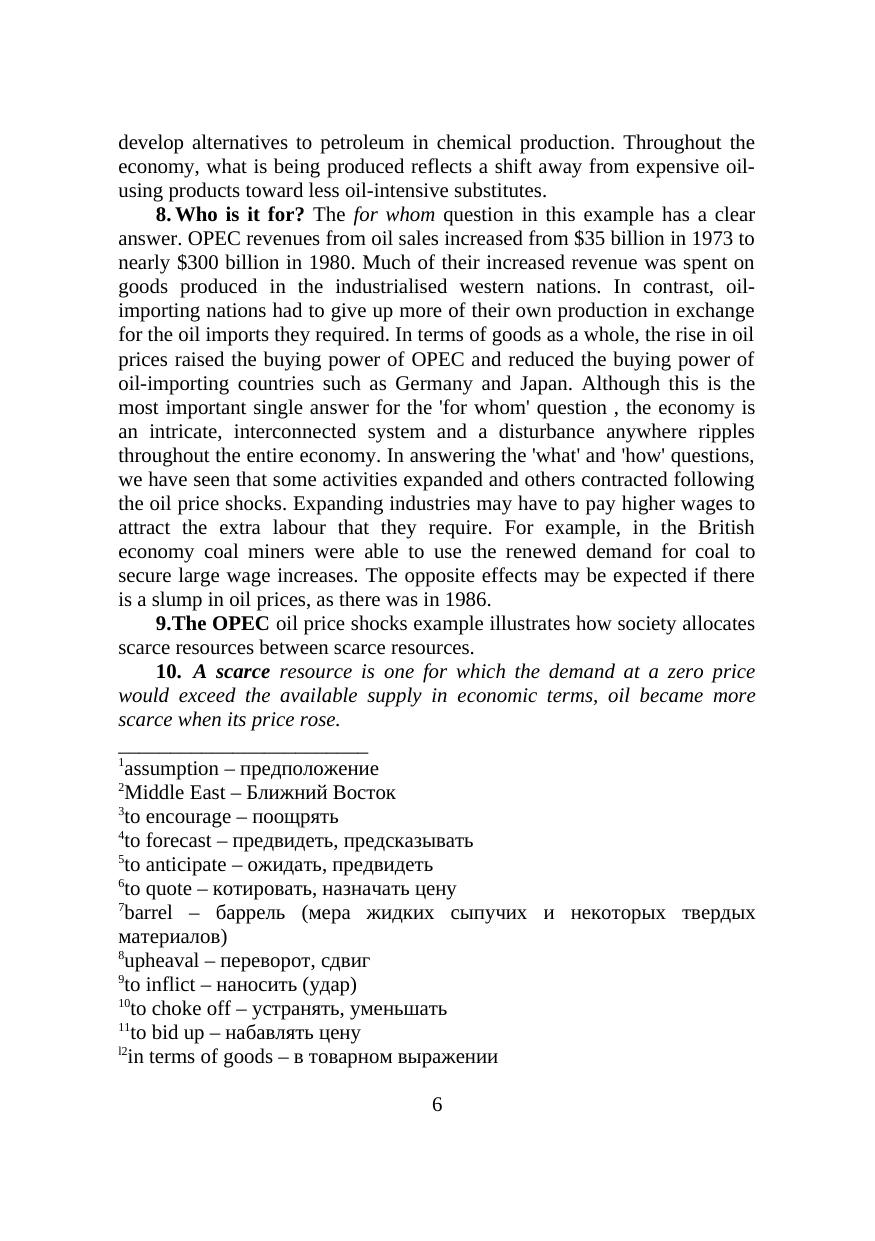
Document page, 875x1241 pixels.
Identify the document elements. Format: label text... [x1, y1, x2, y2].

list The OPEC oil price shocks example illustrates how society allocates scarce resources between scarce resources. [118, 611, 756, 659]
text 1assumption – предположение [118, 756, 756, 779]
text 2Middle East – Ближний Восток [118, 779, 756, 804]
text 6to quote – котировать, назначать цену [118, 876, 756, 900]
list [118, 130, 756, 202]
text 11to bid up – набавлять цену [118, 1020, 756, 1044]
list Who is it for? The for whom question in this example has a clear answer. OPEC revenues from oil sales increased from $35 billion in 1973 to nearly $300 billion in 1980. Much of their increased revenue was spent on goods produced in the industrialised western nations. In contrast, oil- importing nations had to give up more of their own production in exchange for the oil imports they required. In terms of goods as a whole, the rise in oil prices raised the buying power of OPEC and reduced the buying power of oil-importing countries such as Germany and Japan. Although this is the most important single answer for the 'for whom' question , the economy is an intricate, interconnected system and a disturbance anywhere ripples throughout the entire economy. In answering the 'what' and 'how' questions, we have seen that some activities expanded and others contracted following the oil price shocks. Expanding industries may have to pay higher wages to attract the extra labour that they require. For example, in the British economy coal miners were able to use the renewed demand for coal to secure large wage increases. The opposite effects may be expected if there is a slump in oil prices, as there was in 1986. [118, 202, 756, 611]
text l2in terms of goods – в товарном выражении [118, 1044, 756, 1068]
text 8upheaval – переворот, сдвиг [118, 948, 756, 972]
text 7barrel – баррель (мера жидких сыпучих и некоторых твердых материалов) [118, 900, 756, 948]
list A scarce resource is one for which the demand at a zero price would exceed the available supply in economic terms, oil became more scarce when its price rose. [118, 659, 756, 731]
text 5to anticipate – ожидать, предвидеть [118, 852, 756, 876]
text 9to inflict – наносить (удар) [118, 972, 756, 996]
text 10to choke off – устранять, уменьшать [118, 996, 756, 1020]
text 3to encourage – поощрять [118, 804, 756, 828]
text ________________________ [118, 731, 756, 756]
text 4to forecast – предвидеть, предсказывать [118, 828, 756, 852]
